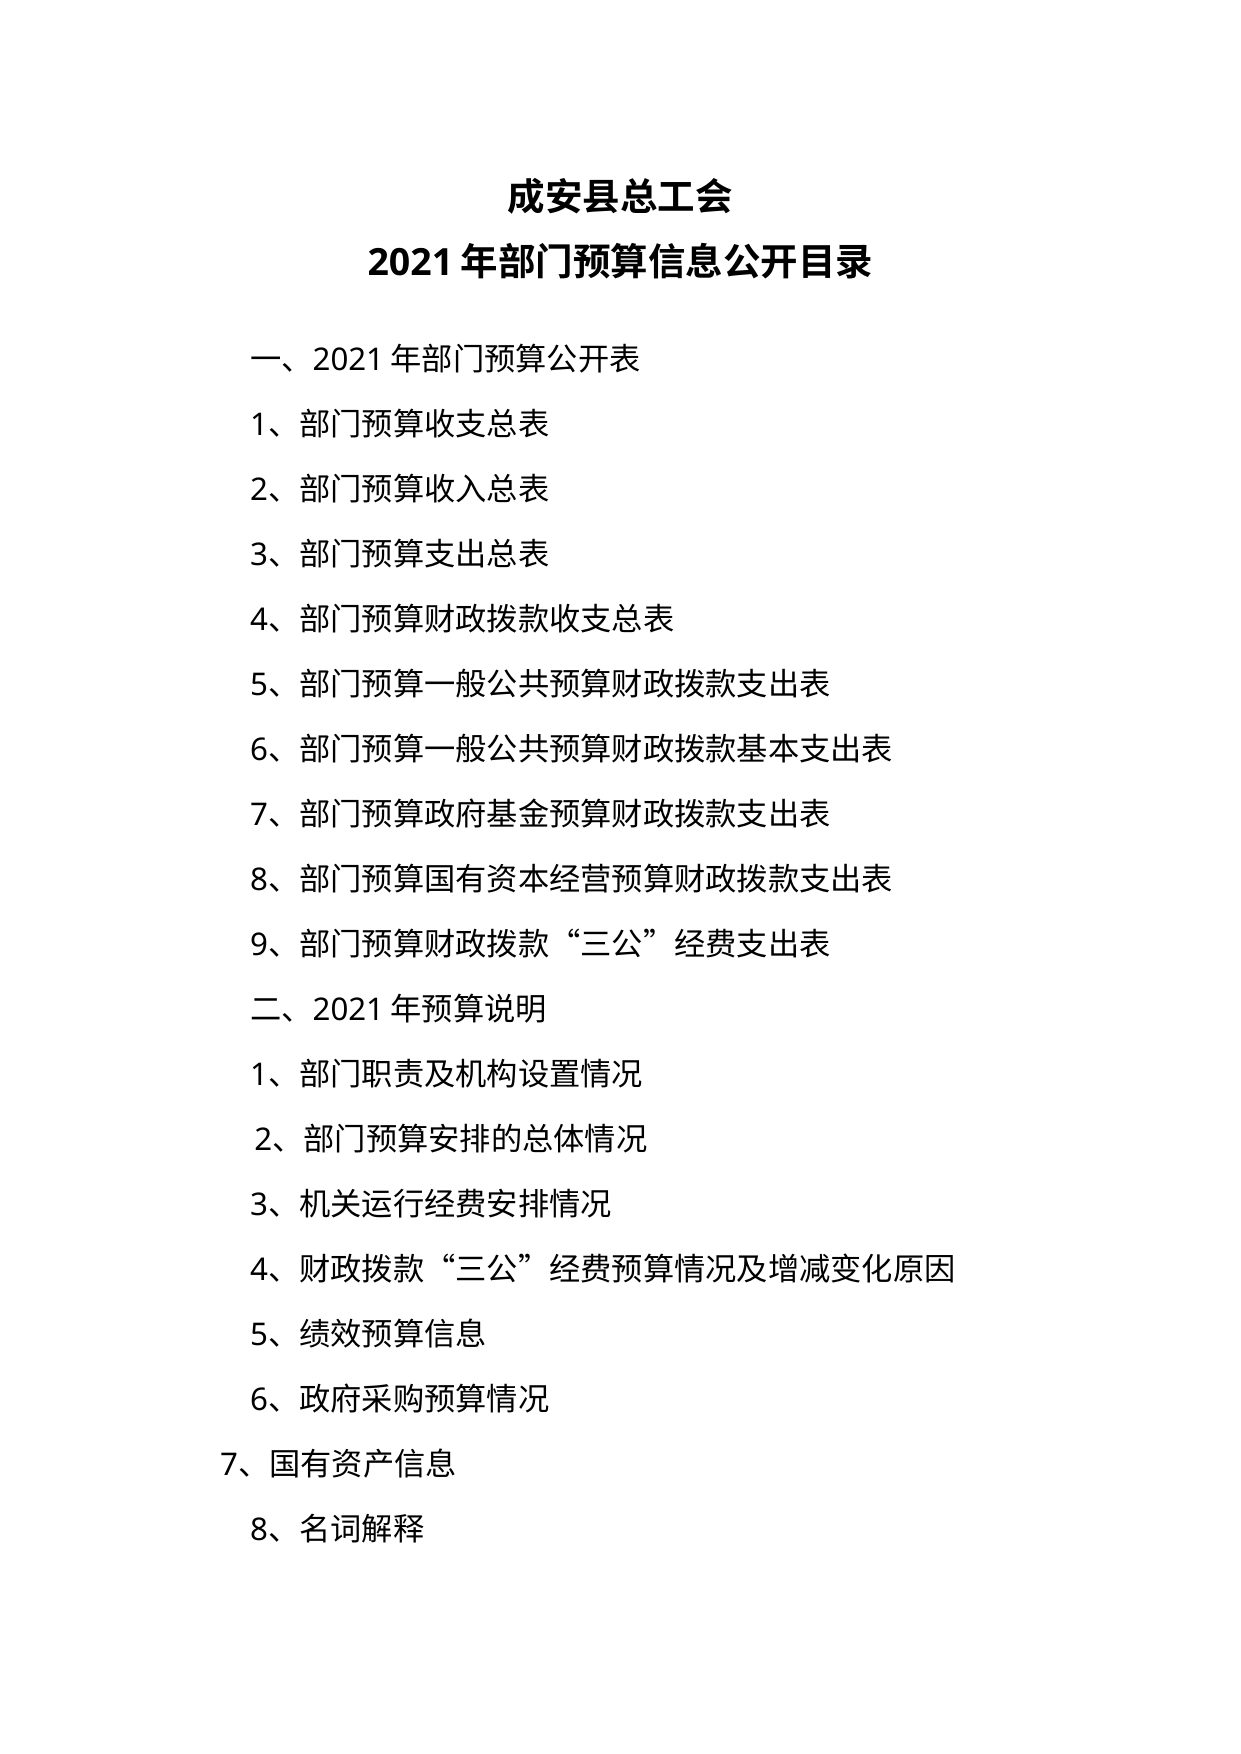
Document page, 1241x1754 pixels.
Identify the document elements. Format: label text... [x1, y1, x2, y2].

text 7、国有资产信息 [187, 1429, 1053, 1494]
list 部门职责及机构设置情况 [187, 1039, 1053, 1104]
text 二、2021年预算说明 [187, 974, 1053, 1039]
list 部门预算一般公共预算财政拨款支出表 [187, 649, 1053, 714]
text 2、部门预算安排的总体情况 [187, 1104, 1053, 1169]
text 4、财政拨款“三公”经费预算情况及增减变化原因 [187, 1234, 1053, 1299]
text 成安县总工会 [187, 162, 1053, 227]
list 部门预算收支总表 [187, 389, 1053, 454]
list 部门预算一般公共预算财政拨款基本支出表 [187, 714, 1053, 779]
text 2021年部门预算信息公开目录 [187, 227, 1053, 292]
list 部门预算财政拨款“三公”经费支出表 [187, 909, 1053, 974]
list 部门预算财政拨款收支总表 [187, 584, 1053, 649]
list 部门预算政府基金预算财政拨款支出表 [187, 779, 1053, 844]
text 一、2021年部门预算公开表 [187, 324, 1053, 389]
list 部门预算收入总表 [187, 454, 1053, 519]
text 3、机关运行经费安排情况 [187, 1169, 1053, 1234]
text 5、绩效预算信息 [187, 1299, 1053, 1364]
list 部门预算支出总表 [187, 519, 1053, 584]
text 8、名词解释 [187, 1494, 1053, 1559]
list 部门预算国有资本经营预算财政拨款支出表 [187, 844, 1053, 909]
text 6、政府采购预算情况 [187, 1364, 1053, 1429]
